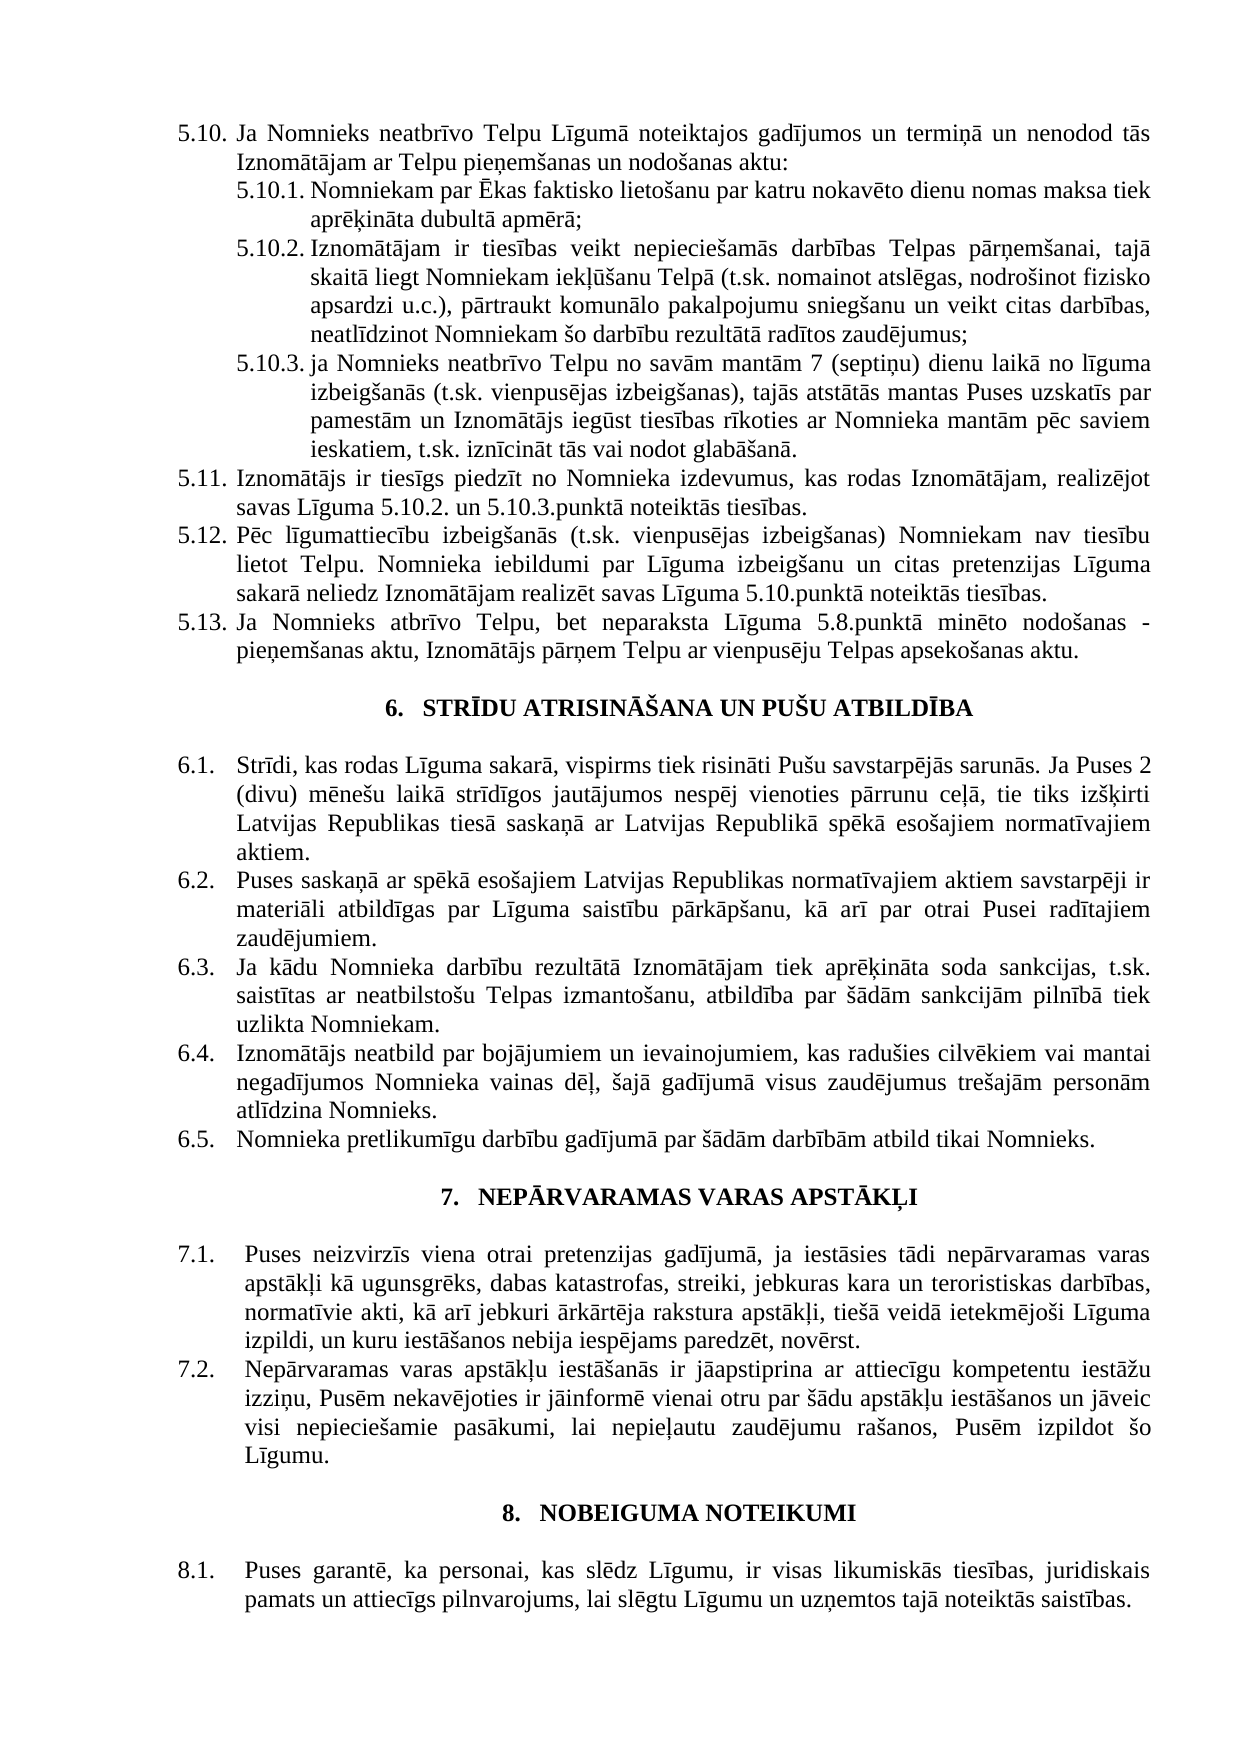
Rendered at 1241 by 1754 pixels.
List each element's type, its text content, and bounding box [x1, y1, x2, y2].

list Nomnieka pretlikumīgu darbību gadījumā par šādām darbībām atbild tikai Nomnieks. [177, 1124, 1152, 1153]
list Iznomātājam ir tiesības veikt nepieciešamās darbības Telpas pārņemšanai, tajā skaitā liegt Nomniekam iekļūšanu Telpā (t.sk. nomainot atslēgas, nodrošinot fizisko apsardzi u.c.), pārtraukt komunālo pakalpojumu sniegšanu un veikt citas darbības, neatlīdzinot Nomniekam šo darbību rezultātā radītos zaudējumus; [236, 233, 1152, 348]
list Puses neizvirzīs viena otrai pretenzijas gadījumā, ja iestāsies tādi nepārvaramas varas apstākļi kā ugunsgrēks, dabas katastrofas, streiki, jebkuras kara un teroristiskas darbības, normatīvie akti, kā arī jebkuri ārkārtēja rakstura apstākļi, tiešā veidā ietekmējoši Līguma izpildi, un kuru iestāšanos nebija iespējams paredzēt, novērst. [177, 1239, 1152, 1354]
list Ja Nomnieks atbrīvo Telpu, bet neparaksta Līguma 5.8.punktā minēto nodošanas - pieņemšanas aktu, Iznomātājs pārņem Telpu ar vienpusēju Telpas apsekošanas aktu. [177, 607, 1152, 664]
list STRĪDU ATRISINĀŠANA UN PUŠU ATBILDĪBA [207, 693, 1152, 722]
list Iznomātājs neatbild par bojājumiem un ievainojumiem, kas radušies cilvēkiem vai mantai negadījumos Nomnieka vainas dēļ, šajā gadījumā visus zaudējumus trešajām personām atlīdzina Nomnieks. [177, 1038, 1152, 1124]
list Iznomātājs ir tiesīgs piedzīt no Nomnieka izdevumus, kas rodas Iznomātājam, realizējot savas Līguma 5.10.2. un 5.10.3.punktā noteiktās tiesības. [177, 463, 1152, 521]
list Strīdi, kas rodas Līguma sakarā, vispirms tiek risināti Pušu savstarpējās sarunās. Ja Puses 2 (divu) mēnešu laikā strīdīgos jautājumos nespēj vienoties pārrunu ceļā, tie tiks izšķirti Latvijas Republikas tiesā saskaņā ar Latvijas Republikā spēkā esošajiem normatīvajiem aktiem. [177, 751, 1152, 866]
list ja Nomnieks neatbrīvo Telpu no savām mantām 7 (septiņu) dienu laikā no līguma izbeigšanās (t.sk. vienpusējas izbeigšanas), tajās atstātās mantas Puses uzskatīs par pamestām un Iznomātājs iegūst tiesības rīkoties ar Nomnieka mantām pēc saviem ieskatiem, t.sk. iznīcināt tās vai nodot glabāšanā. [236, 348, 1152, 463]
list Nomniekam par Ēkas faktisko lietošanu par katru nokavēto dienu nomas maksa tiek aprēķināta dubultā apmērā; [236, 176, 1152, 233]
list Ja kādu Nomnieka darbību rezultātā Iznomātājam tiek aprēķināta soda sankcijas, t.sk. saistītas ar neatbilstošu Telpas izmantošanu, atbildība par šādām sankcijām pilnībā tiek uzlikta Nomniekam. [177, 952, 1152, 1038]
list Puses garantē, ka personai, kas slēdz Līgumu, ir visas likumiskās tiesības, juridiskais pamats un attiecīgs pilnvarojums, lai slēgtu Līgumu un uzņemtos tajā noteiktās saistības. [177, 1556, 1152, 1613]
list NEPĀRVARAMAS VARAS APSTĀKĻI [207, 1182, 1152, 1211]
list Ja Nomnieks neatbrīvo Telpu Līgumā noteiktajos gadījumos un termiņā un nenodod tās Iznomātājam ar Telpu pieņemšanas un nodošanas aktu: [177, 118, 1152, 176]
list Puses saskaņā ar spēkā esošajiem Latvijas Republikas normatīvajiem aktiem savstarpēji ir materiāli atbildīgas par Līguma saistību pārkāpšanu, kā arī par otrai Pusei radītajiem zaudējumiem. [177, 866, 1152, 952]
list Nepārvaramas varas apstākļu iestāšanās ir jāapstiprina ar attiecīgu kompetentu iestāžu izziņu, Pusēm nekavējoties ir jāinformē vienai otru par šādu apstākļu iestāšanos un jāveic visi nepieciešamie pasākumi, lai nepieļautu zaudējumu rašanos, Pusēm izpildot šo Līgumu. [177, 1354, 1152, 1469]
list NOBEIGUMA NOTEIKUMI [207, 1498, 1152, 1527]
list Pēc līgumattiecību izbeigšanās (t.sk. vienpusējas izbeigšanas) Nomniekam nav tiesību lietot Telpu. Nomnieka iebildumi par Līguma izbeigšanu un citas pretenzijas Līguma sakarā neliedz Iznomātājam realizēt savas Līguma 5.10.punktā noteiktās tiesības. [177, 521, 1152, 607]
